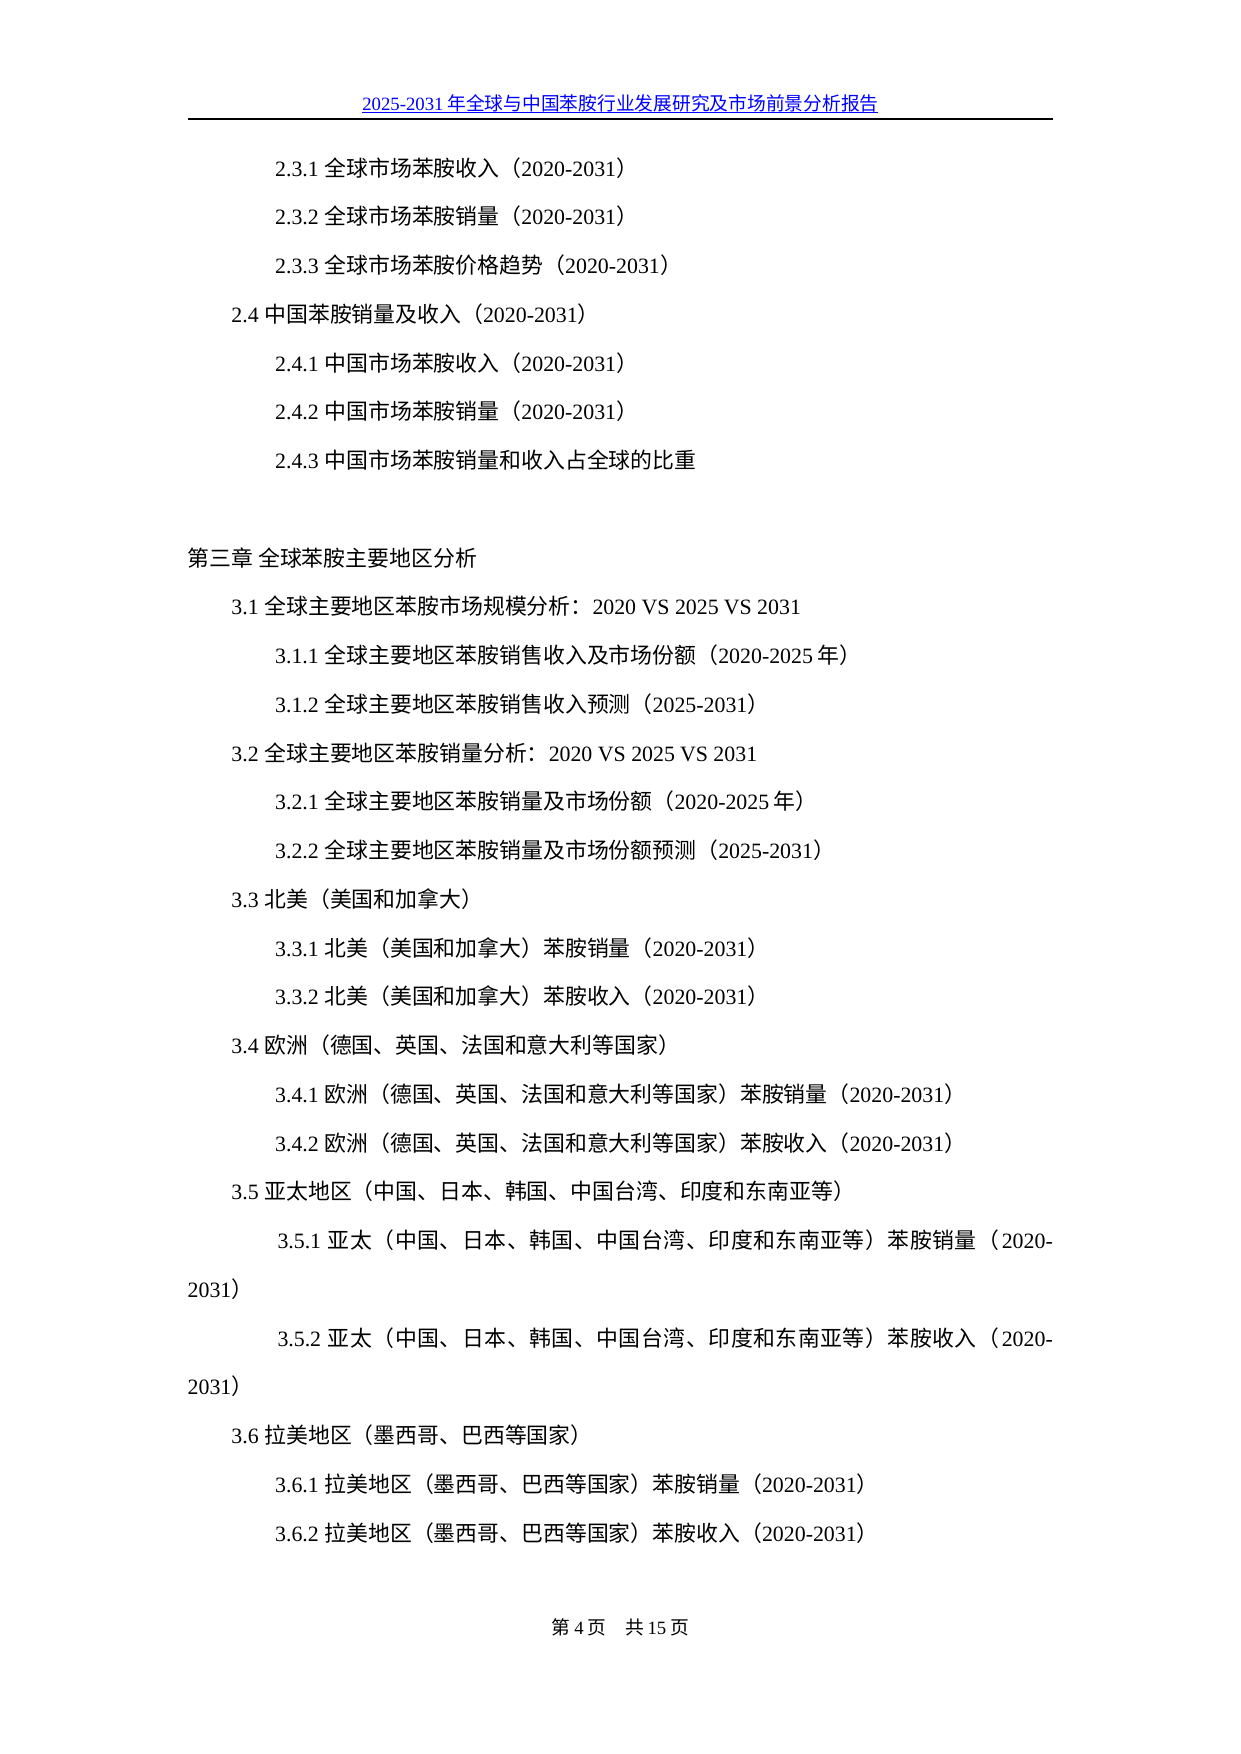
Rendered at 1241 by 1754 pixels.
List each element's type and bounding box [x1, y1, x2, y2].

text [187, 150, 1053, 1548]
